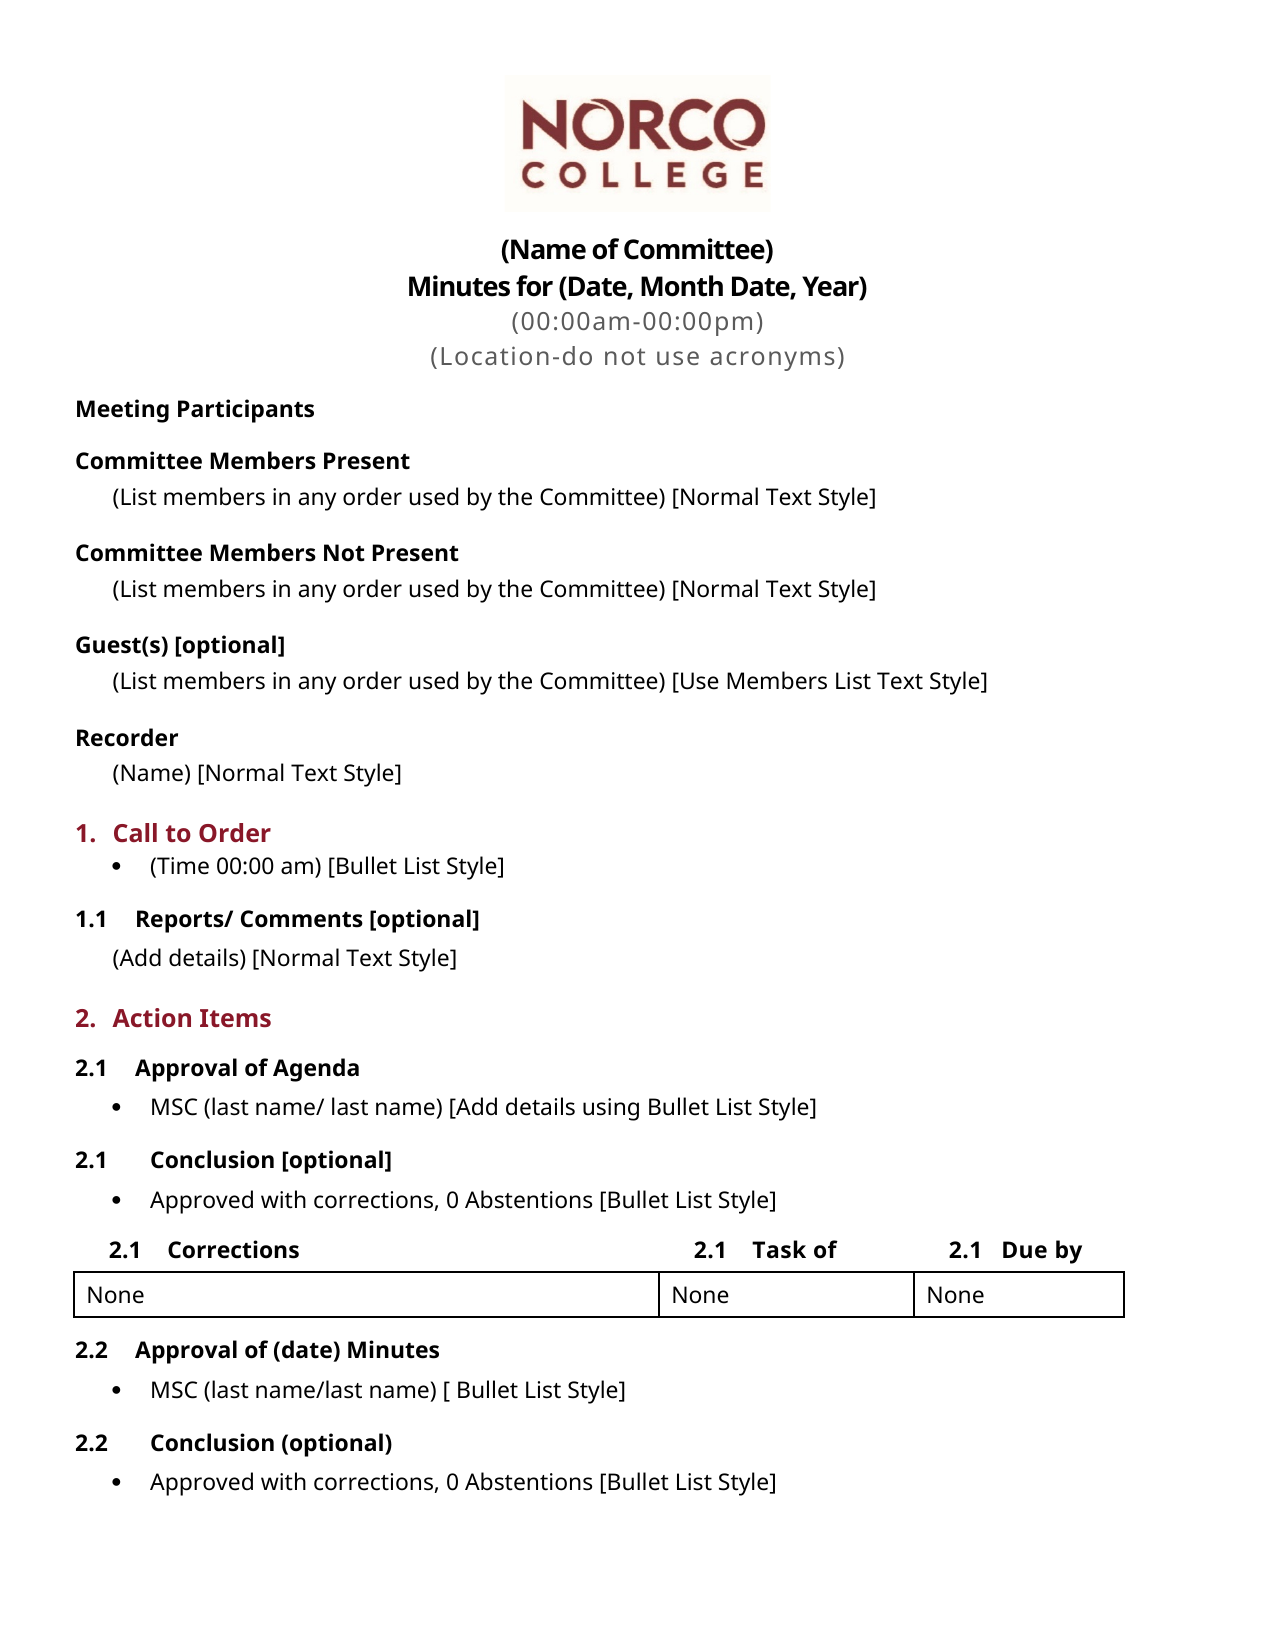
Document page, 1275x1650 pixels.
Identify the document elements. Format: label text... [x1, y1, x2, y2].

list Approved with corrections, 0 Abstentions [Bullet List Style] [112, 1183, 1200, 1215]
table_cell None [75, 1273, 658, 1316]
table_cell None [660, 1273, 913, 1316]
table_header Due by [914, 1228, 1124, 1271]
picture [504, 75, 771, 212]
subtitle Approval of (date) Minutes [75, 1334, 1200, 1366]
list MSC (last name/ last name) [Add details using Bullet List Style] [112, 1091, 1200, 1123]
text Committee Members Not Present [75, 537, 1200, 568]
subtitle (Location-do not use acronyms) [75, 338, 1200, 372]
text (List members in any order used by the Committee) [Normal Text Style] [112, 481, 1200, 512]
text Meeting Participants [75, 393, 1200, 424]
subtitle Reports/ Comments [optional] [75, 903, 1200, 934]
subtitle (00:00am-00:00pm) [75, 304, 1200, 338]
subtitle Call to Order [75, 816, 1200, 850]
subtitle Conclusion (optional) [75, 1426, 1200, 1458]
text Committee Members Present [75, 445, 1200, 476]
text (Add details) [Normal Text Style] [112, 942, 1200, 973]
table_cell None [915, 1273, 1123, 1316]
subtitle Conclusion [optional] [75, 1144, 1200, 1175]
list Approved with corrections, 0 Abstentions [Bullet List Style] [112, 1466, 1200, 1497]
table_header Corrections [74, 1228, 659, 1271]
subtitle Action Items [75, 1001, 1200, 1035]
list MSC (last name/last name) [ Bullet List Style] [112, 1374, 1200, 1405]
text Recorder [75, 722, 1200, 753]
text Guest(s) [optional] [75, 629, 1200, 661]
text (List members in any order used by the Committee) [Use Members List Text Style] [112, 665, 1200, 696]
text (List members in any order used by the Committee) [Normal Text Style] [112, 573, 1200, 604]
title (Name of Committee) [75, 230, 1200, 267]
list (Time 00:00 am) [Bullet List Style] [112, 850, 1200, 881]
text (Name) [Normal Text Style] [112, 757, 1200, 788]
title Minutes for (Date, Month Date, Year) [75, 267, 1200, 304]
subtitle Approval of Agenda [75, 1052, 1200, 1083]
table_header Task of [659, 1228, 914, 1271]
